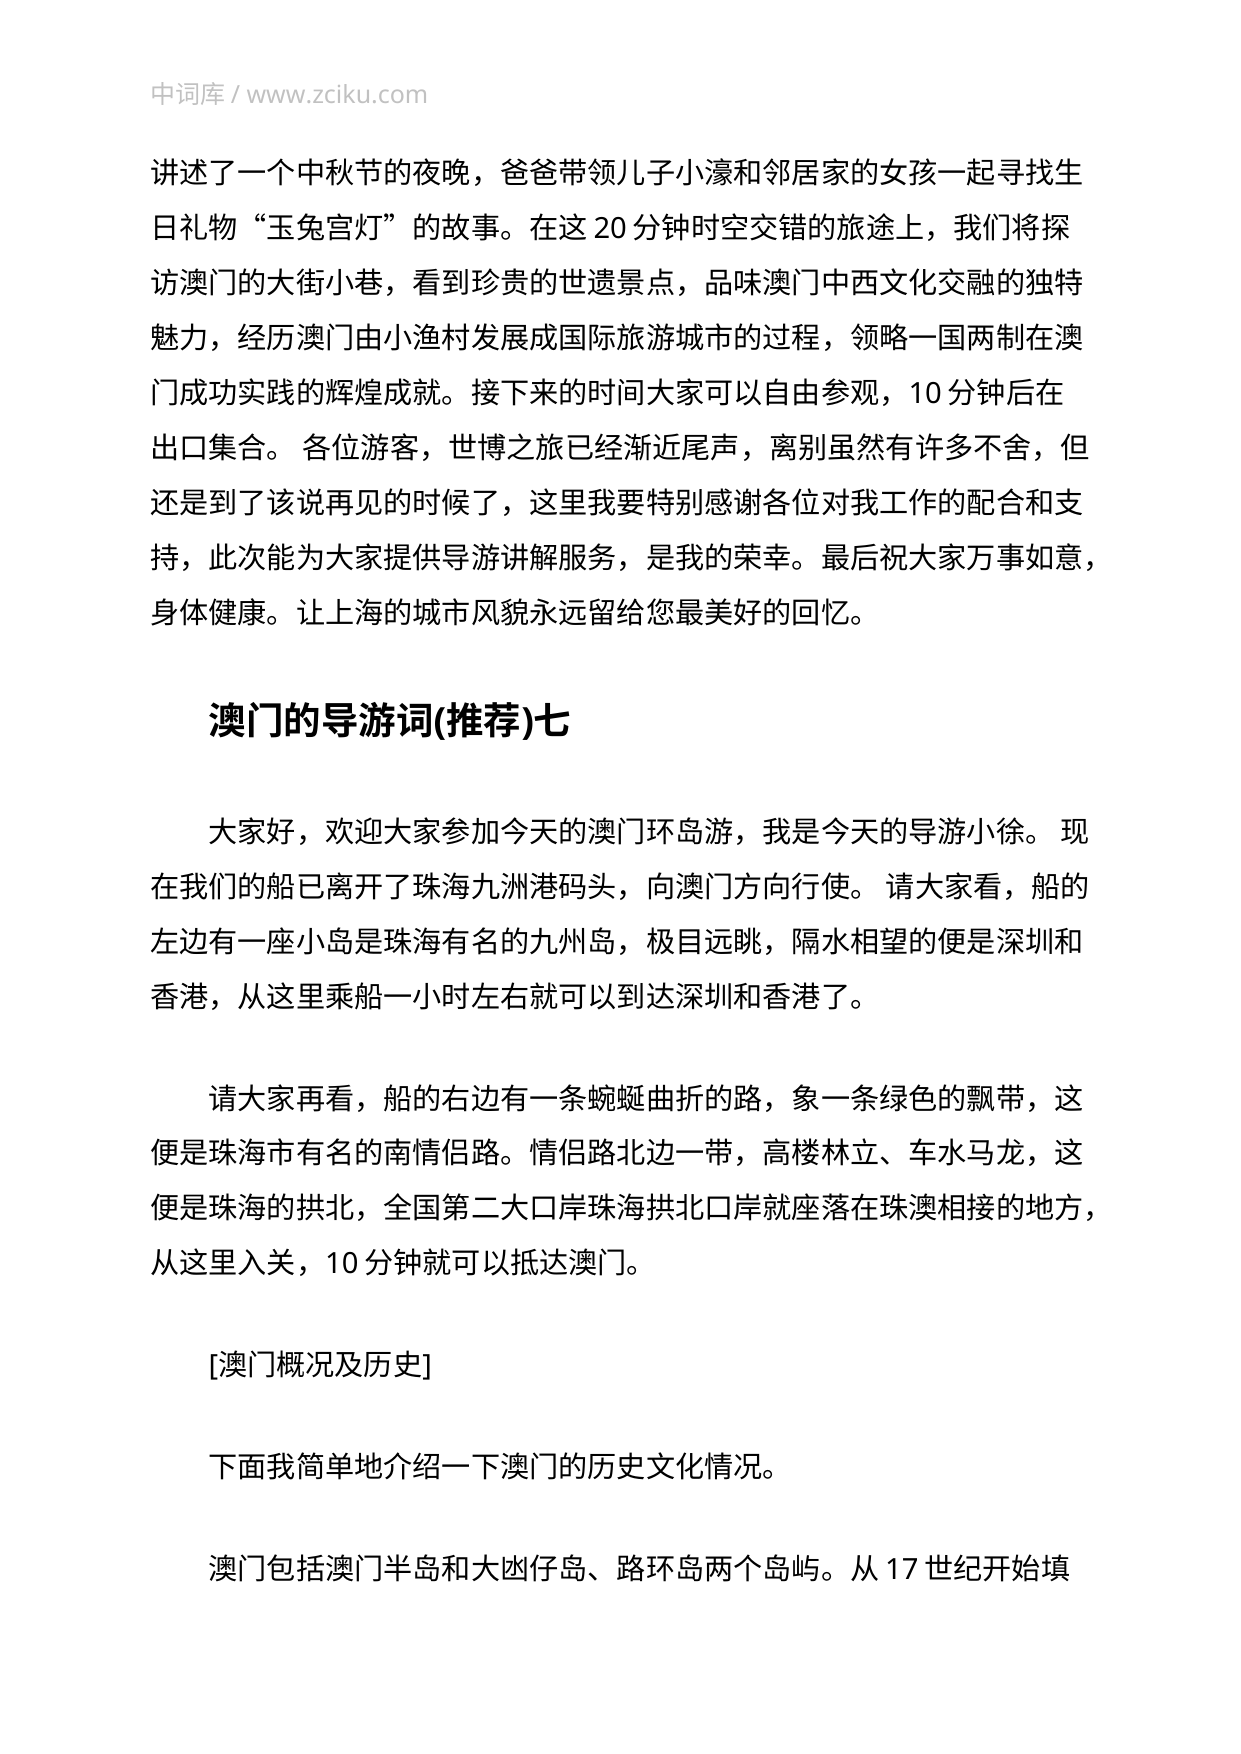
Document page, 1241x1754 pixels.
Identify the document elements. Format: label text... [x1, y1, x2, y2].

text 澳门的导游词(推荐)七 [150, 691, 1090, 746]
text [150, 150, 1090, 632]
text [澳门概况及历史] [150, 1342, 1090, 1384]
text 大家好，欢迎大家参加今天的澳门环岛游，我是今天的导游小徐。 现在我们的船已离开了珠海九洲港码头，向澳门方向行使。 请大家看，船的左边有一座小岛是珠海有名的九州岛，极目远眺，隔水相望的便是深圳和香港，从这里乘船一小时左右就可以到达深圳和香港了。 [150, 809, 1090, 1016]
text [150, 1546, 1090, 1588]
text 请大家再看，船的右边有一条蜿蜒曲折的路，象一条绿色的飘带，这便是珠海市有名的南情侣路。情侣路北边一带，高楼林立、车水马龙，这便是珠海的拱北，全国第二大口岸珠海拱北口岸就座落在珠澳相接的地方，从这里入关，10分钟就可以抵达澳门。 [150, 1075, 1090, 1282]
text 下面我简单地介绍一下澳门的历史文化情况。 [150, 1444, 1090, 1486]
